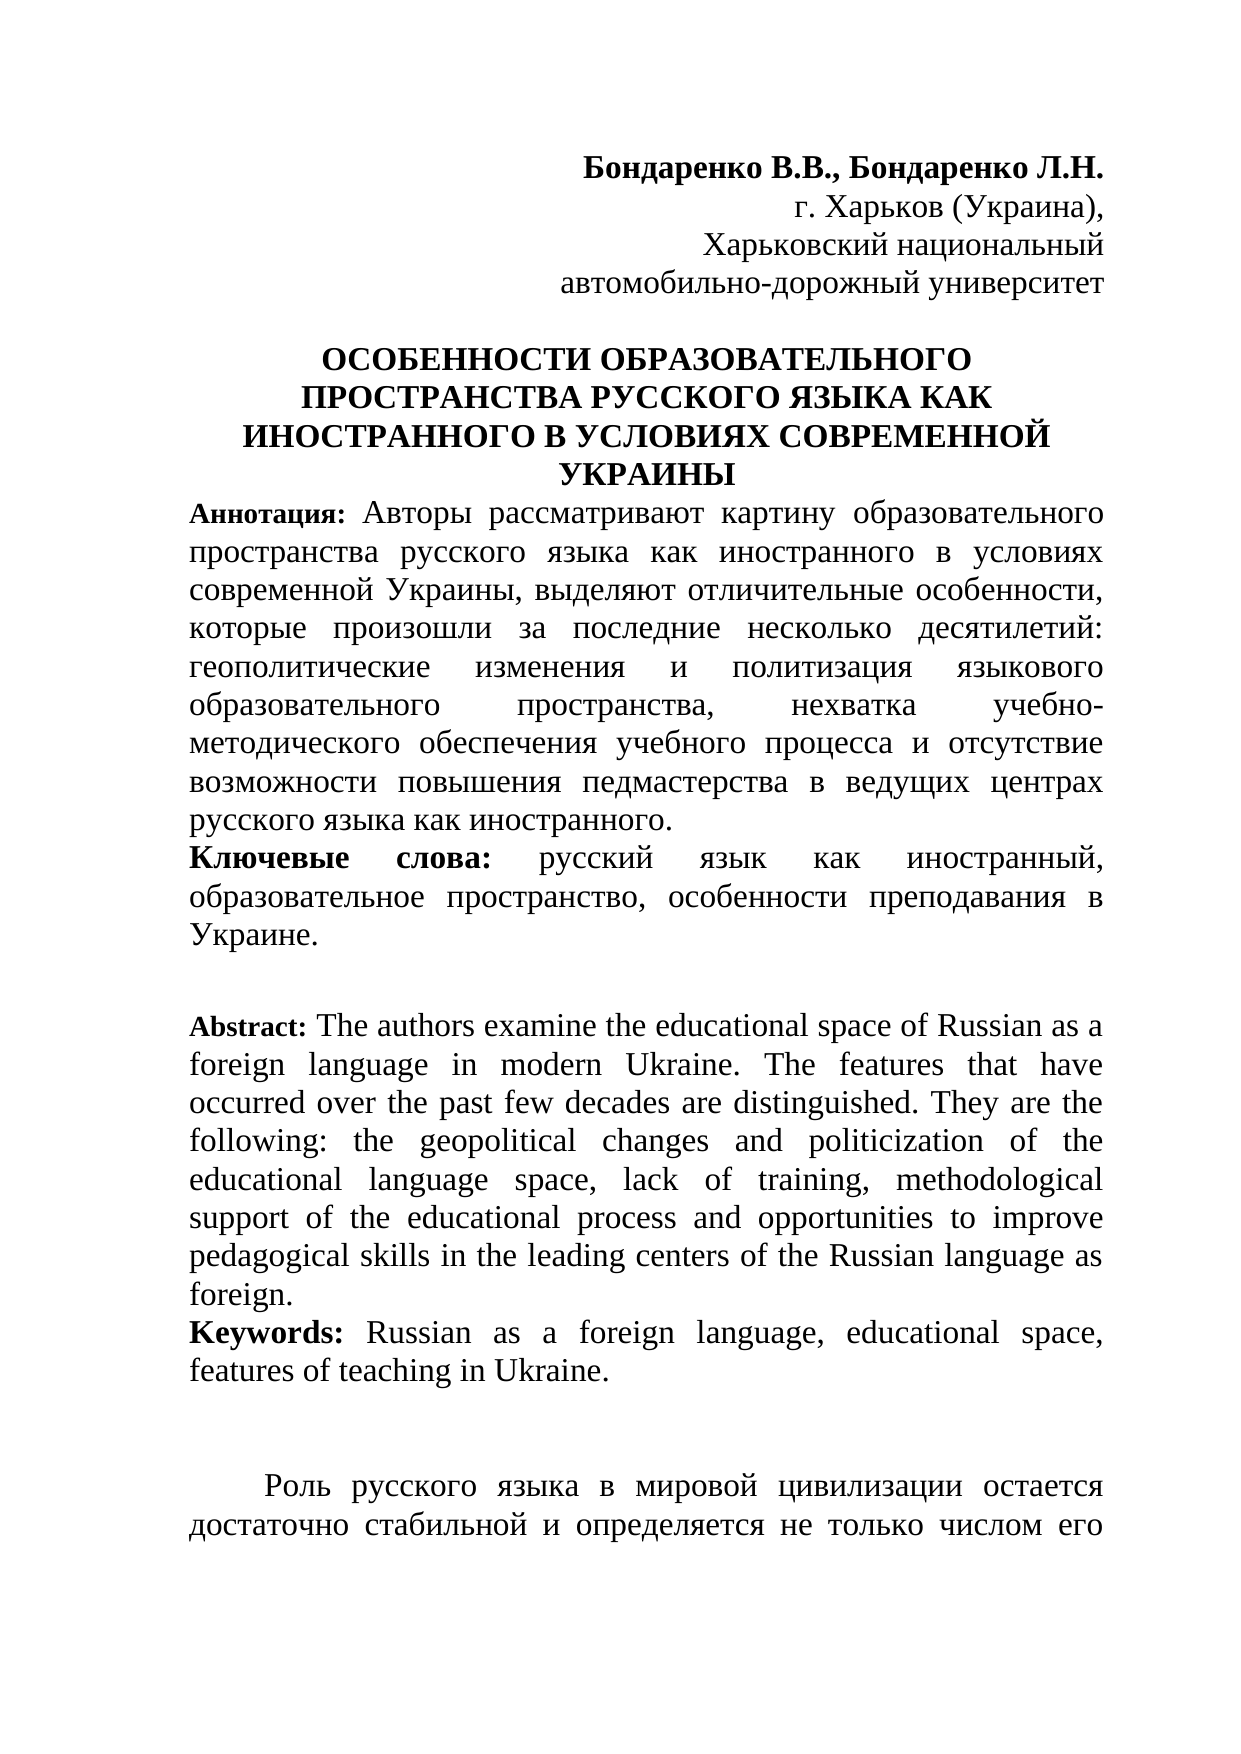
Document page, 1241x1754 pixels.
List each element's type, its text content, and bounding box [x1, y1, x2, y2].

text Аннотация: Авторы рассматривают картину образовательного пространства русского языка как иностранного в условиях современной Украины, выделяют отличительные особенности, которые произошли за последние несколько десятилетий: геополитические изменения и политизация языкового образовательного пространства, нехватка учебно-методического обеспечения учебного процесса и отсутствие возможности повышения педмастерства в ведущих центрах русского языка как иностранного. [189, 493, 1104, 838]
text автомобильно-дорожный университет [189, 263, 1104, 301]
text ОСОБЕННОСТИ ОБРАЗОВАТЕЛЬНОГО [189, 339, 1104, 378]
text г. Харьков (Украина), [189, 186, 1104, 224]
text Keywords: Russian as a foreign language, educational space, features of teaching in Ukraine. [189, 1312, 1104, 1389]
text ПРОСТРАНСТВА РУССКОГО ЯЗЫКА КАК [189, 378, 1104, 416]
text Ключевые слова: русский язык как иностранный, образовательное пространство, особенности преподавания в Украине. [189, 838, 1104, 953]
text Харьковский национальный [189, 224, 1104, 263]
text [189, 1466, 1104, 1542]
text ИНОСТРАННОГО В УСЛОВИЯХ СОВРЕМЕННОЙ УКРАИНЫ [189, 416, 1104, 493]
text Abstract: The authors examine the educational space of Russian as a foreign language in modern Ukraine. The features that have occurred over the past few decades are distinguished. They are the following: the geopolitical changes and politicization of the educational language space, lack of training, methodological support of the educational process and opportunities to improve pedagogical skills in the leading centers of the Russian language as foreign. [189, 1006, 1104, 1312]
text Бондаренко В.В., Бондаренко Л.Н. [189, 148, 1104, 186]
